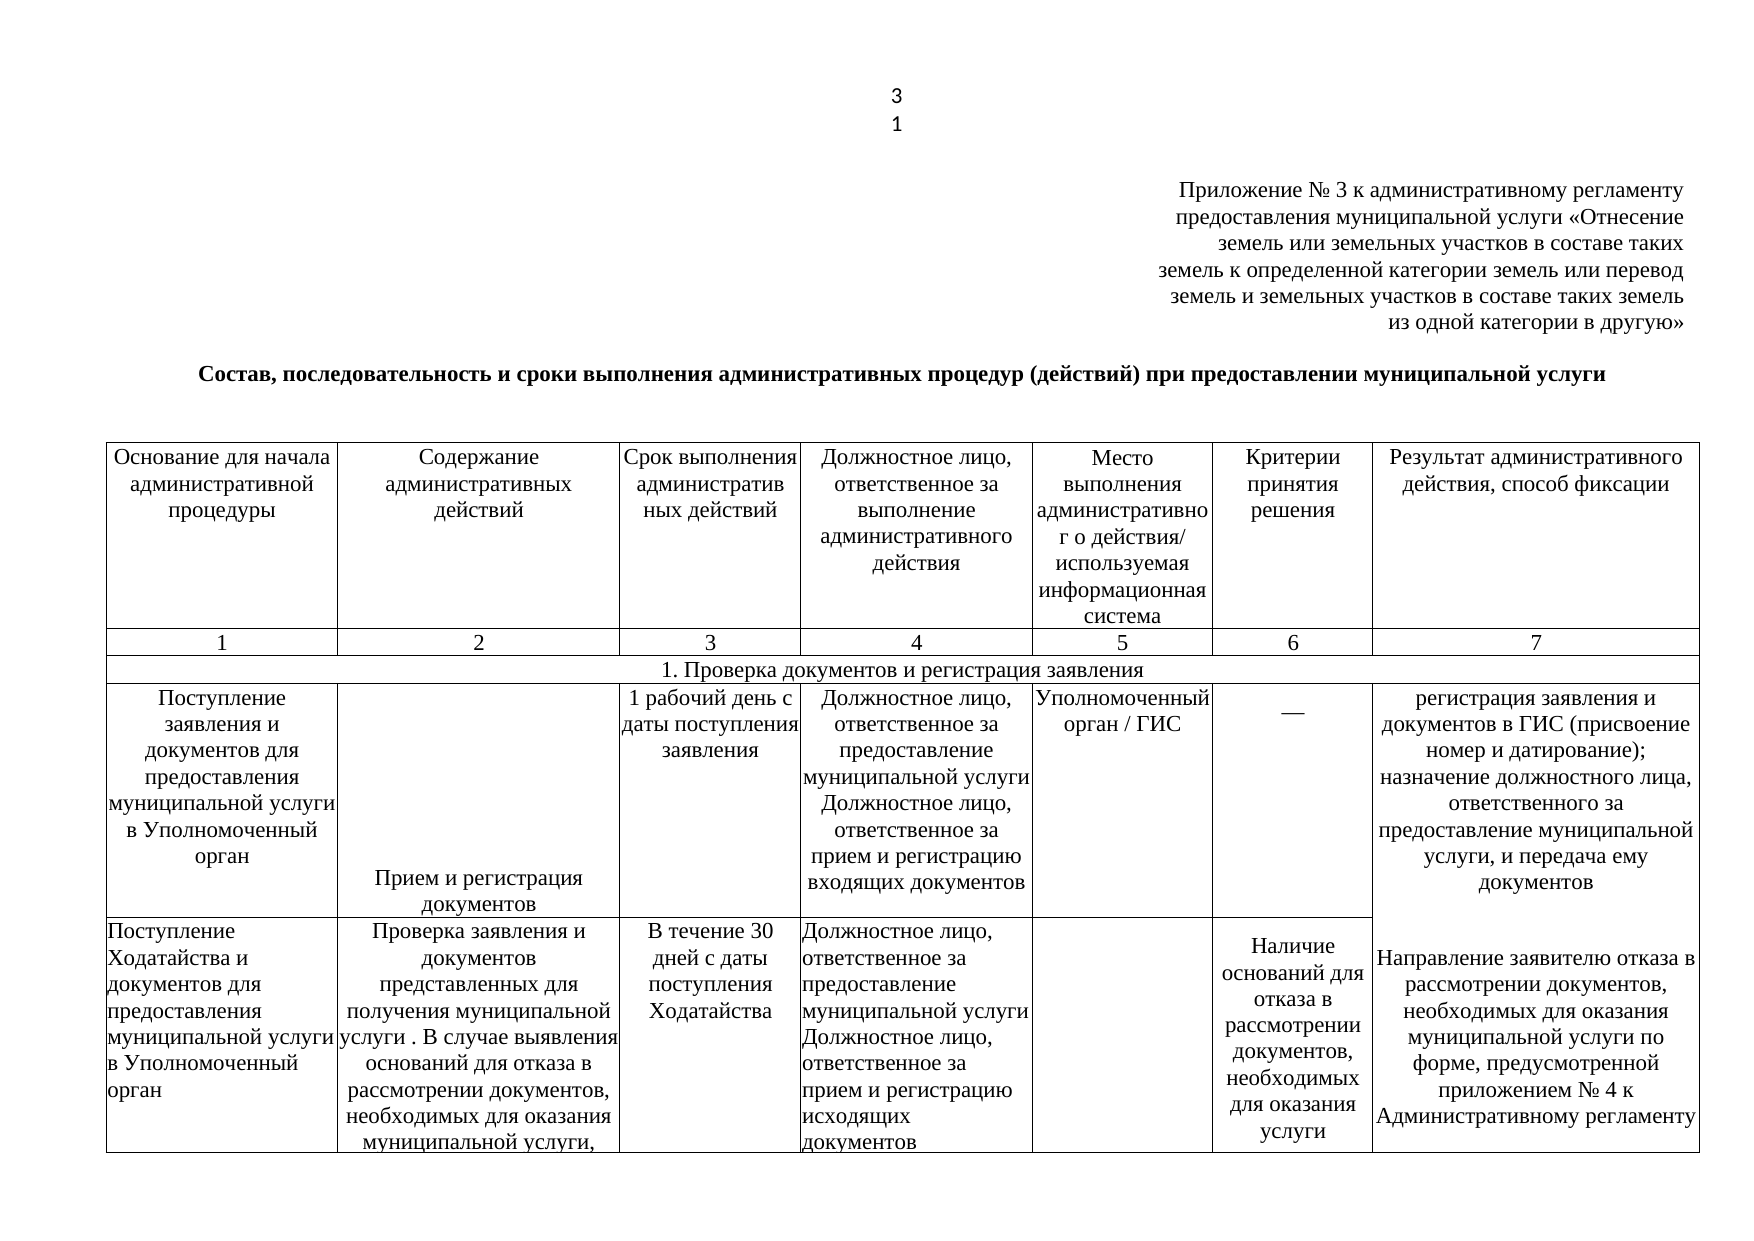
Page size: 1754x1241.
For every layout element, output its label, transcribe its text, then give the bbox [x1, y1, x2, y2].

table_cell [1033, 918, 1212, 1152]
table_header Результат административного действия, способ фиксации [1373, 443, 1699, 628]
table_cell 3 [620, 629, 800, 655]
table_cell Уполномоченный орган / ГИС [1033, 684, 1212, 917]
table_header Срок выполнения административ ных действий [620, 443, 800, 628]
text Состав, последовательность и сроки выполнения административных процедур (действий) при предоставлении муниципальной услуги [106, 360, 1699, 386]
table_cell 2 [338, 629, 619, 655]
table_header Содержание административных действий [338, 443, 619, 628]
table_header Должностное лицо, ответственное за выполнение административного действия [801, 443, 1032, 628]
table_cell 1. Проверка документов и регистрация заявления [107, 656, 1699, 683]
table_cell 1 рабочий день с даты поступления заявления [620, 684, 800, 917]
table_cell Прием и регистрация документов [338, 684, 619, 917]
table_cell В течение 30 дней с даты поступления Ходатайства [620, 918, 800, 1152]
table_cell Проверка заявления и документов представленных для получения муниципальной услуги . В случае выявления оснований для отказа в рассмотрении документов, необходимых для оказания муниципальной услуги, [338, 918, 619, 1152]
table_header Место выполнения административног о действия/ используемая информационная система [1033, 443, 1212, 628]
table_cell Наличие оснований для отказа в рассмотрении документов, необходимых для оказания услуги [1213, 918, 1372, 1152]
table_header Основание для начала административной процедуры [107, 443, 337, 628]
table_cell — [1213, 684, 1372, 917]
table_header Критерии принятия решения [1213, 443, 1372, 628]
table_cell Поступление заявления и документов для предоставления муниципальной услуги в Уполномоченный орган [107, 684, 337, 917]
text Приложение № 3 к административному регламенту предоставления муниципальной услуги «Отнесение земель или земельных участков в составе таких земель к определенной категории земель или перевод земель и земельных участков в составе таких земель из одной категории в другую» [1152, 177, 1684, 335]
table_cell регистрация заявления и документов в ГИС (присвоение номер и датирование); назначение должностного лица, ответственного за предоставление муниципальной услуги, и передача ему документов [1373, 684, 1699, 917]
table_cell 7 [1373, 629, 1699, 655]
table_cell 4 [801, 629, 1032, 655]
table_cell 6 [1213, 629, 1372, 655]
table_cell Должностное лицо, ответственное за предоставление муниципальной услуги Должностное лицо, ответственное за прием и регистрацию входящих документов [801, 684, 1032, 917]
table_cell Должностное лицо, ответственное за предоставление муниципальной услуги Должностное лицо, ответственное за прием и регистрацию исходящих документов [801, 918, 1032, 1152]
table_cell 1 [107, 629, 337, 655]
table_cell Направление заявителю отказа в рассмотрении документов, необходимых для оказания муниципальной услуги по форме, предусмотренной приложением № 4 к Административному регламенту [1373, 917, 1699, 1152]
table_cell 5 [1033, 629, 1212, 655]
table_cell Поступление Ходатайства и документов для предоставления муниципальной услуги в Уполномоченный орган [107, 918, 337, 1152]
